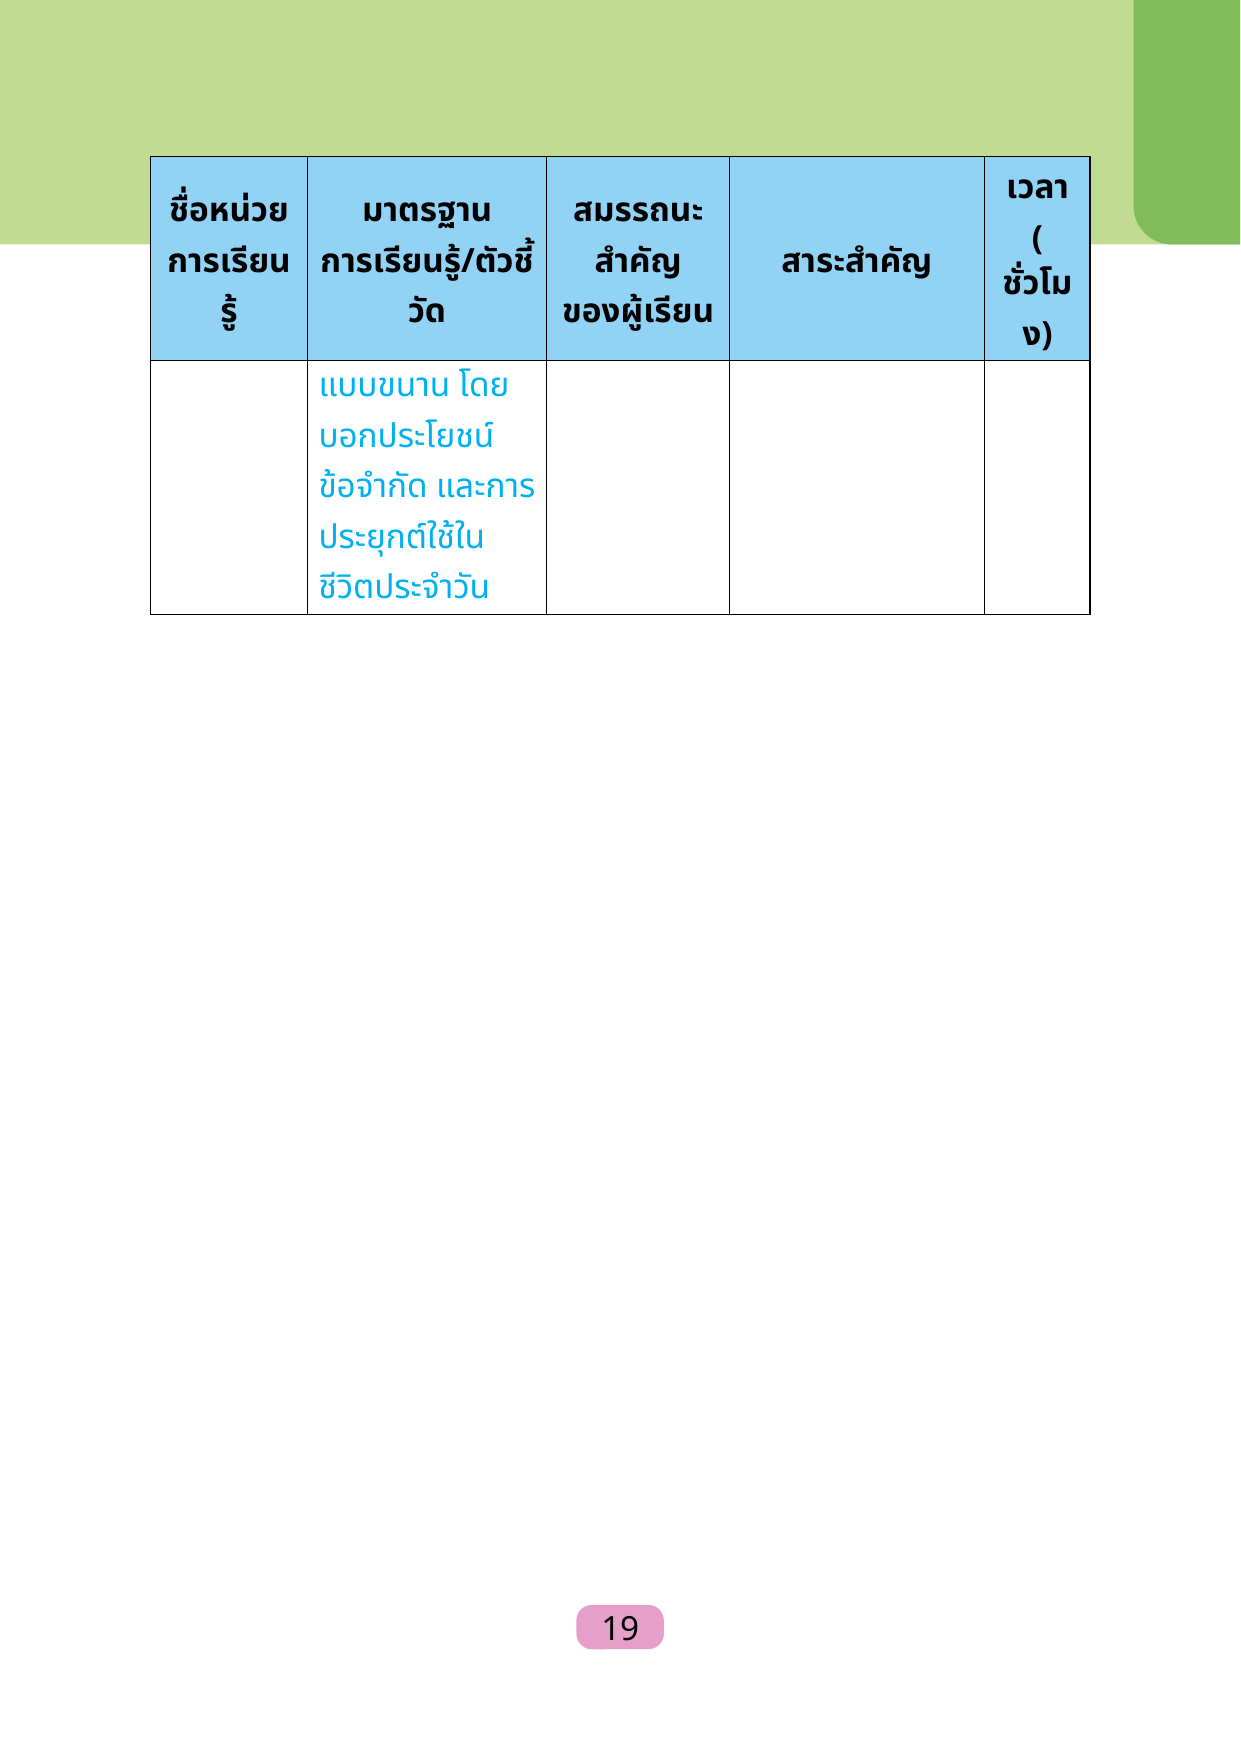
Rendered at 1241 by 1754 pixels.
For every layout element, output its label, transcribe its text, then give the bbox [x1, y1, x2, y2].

table_header สาระสำคัญ [730, 157, 984, 360]
table_header สมรรถนะสำคัญ ของผู้เรียน [547, 157, 729, 360]
table_cell 14 [985, 361, 1089, 613]
table_header เวลา (ชั่วโมง) [985, 157, 1089, 360]
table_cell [730, 361, 984, 613]
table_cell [151, 361, 307, 613]
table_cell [308, 361, 546, 613]
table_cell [547, 361, 729, 613]
table_header มาตรฐาน การเรียนรู้/ตัวชี้วัด [308, 157, 546, 360]
table_header ชื่อหน่วย การเรียนรู้ [151, 157, 307, 360]
